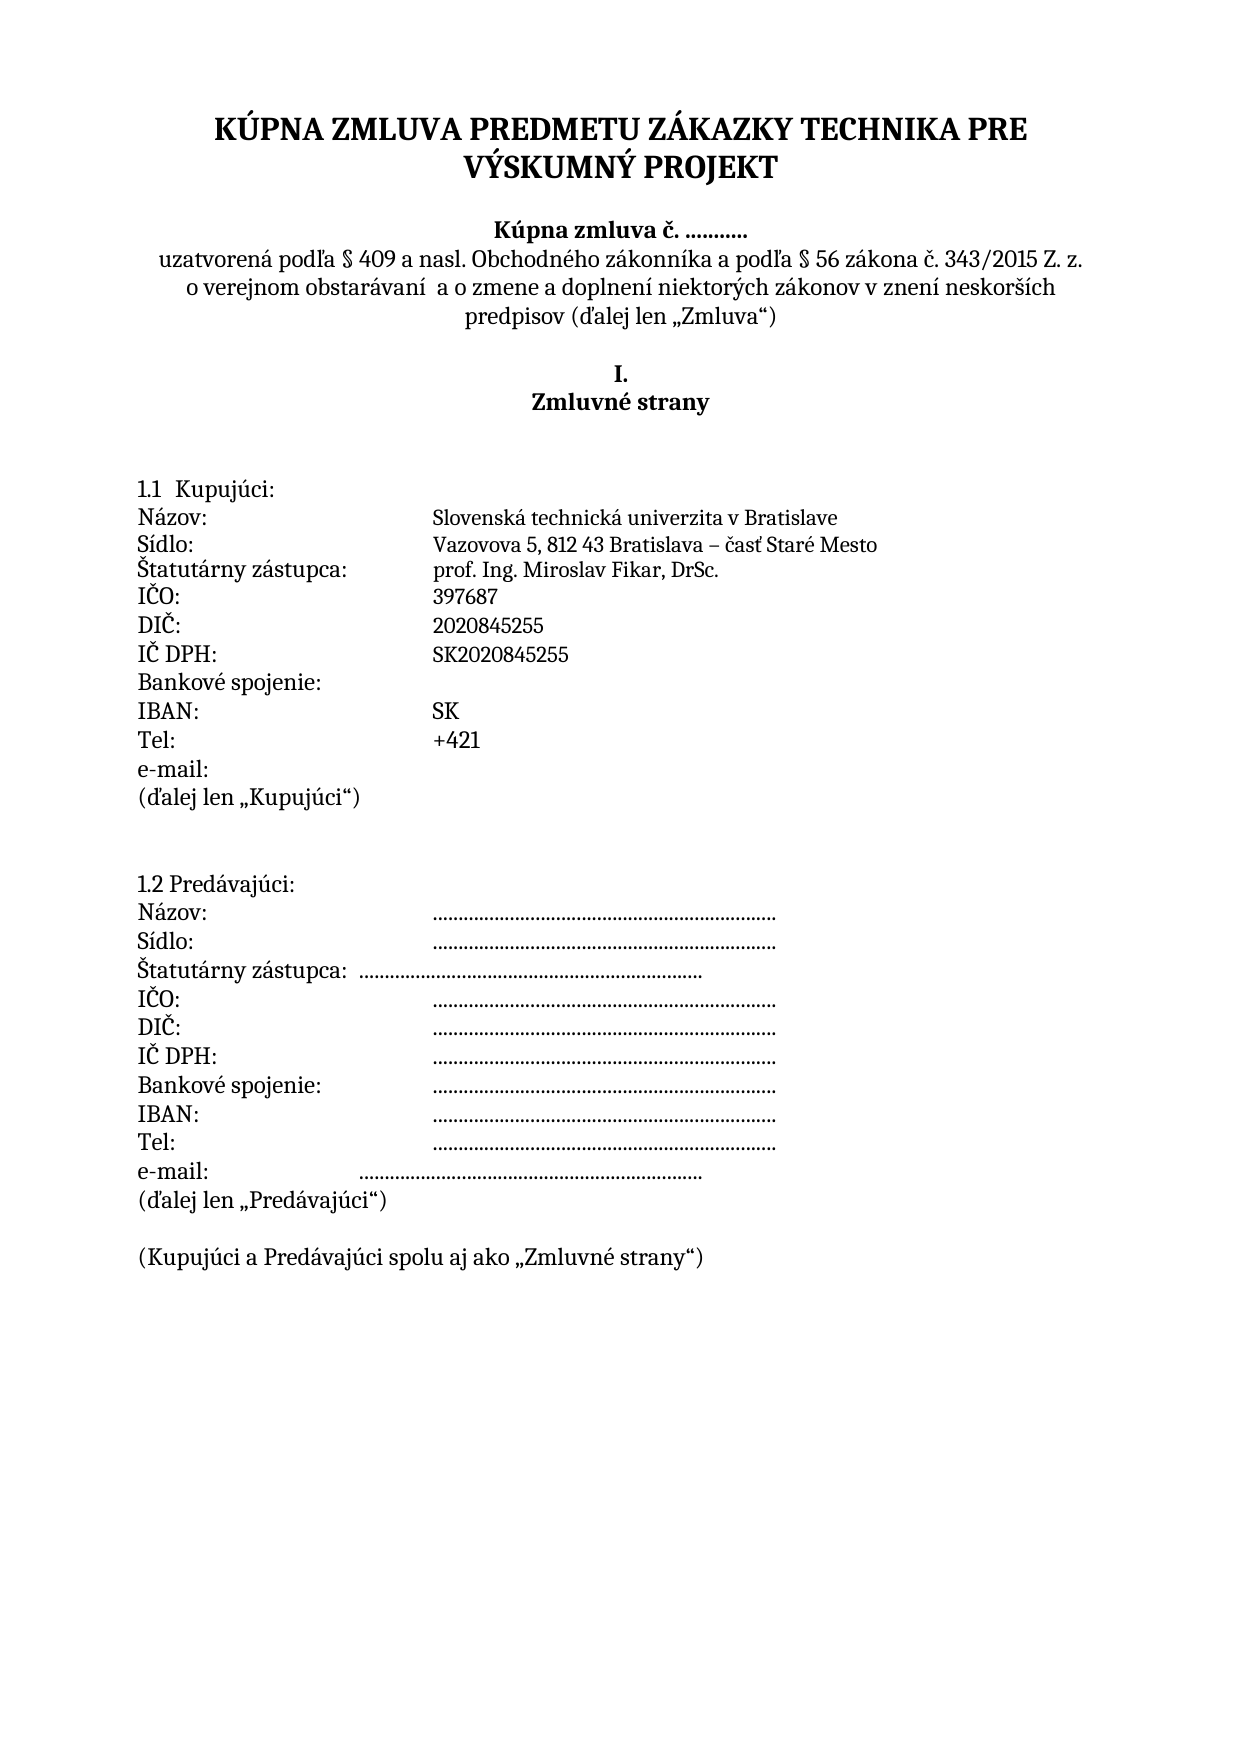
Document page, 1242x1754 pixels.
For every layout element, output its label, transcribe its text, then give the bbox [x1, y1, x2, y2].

text DIČ: ................................................................... [137, 1013, 1104, 1042]
text (ďalej len „Kupujúci“) [137, 783, 1104, 812]
text (Kupujúci a Predávajúci spolu aj ako „Zmluvné strany“) [137, 1243, 1104, 1272]
text (ďalej len „Predávajúci“) [137, 1186, 1104, 1214]
text Názov: ................................................................... [137, 898, 1104, 927]
list IČ DPH: SK2020845255 [137, 639, 1104, 668]
list Kupujúci: [137, 474, 1104, 503]
text Bankové spojenie: ................................................................... [137, 1071, 1104, 1099]
text Názov: Slovenská technická univerzita v Bratislave [137, 503, 1104, 532]
text Štatutárny zástupca: ................................................................... [137, 956, 1104, 984]
text IBAN: SK [137, 697, 1104, 726]
text DIČ: 2020845255 [137, 611, 1104, 639]
text Tel: ................................................................... [137, 1128, 1104, 1157]
text IČ DPH: ................................................................... [137, 1042, 1104, 1071]
text Zmluvné strany [137, 388, 1104, 417]
text Tel: +421 [137, 726, 1104, 754]
text Kúpna zmluva č. ........... [137, 216, 1104, 244]
text IBAN: ................................................................... [137, 1099, 1104, 1128]
text 1.2 Predávajúci: [137, 869, 1104, 898]
text e-mail: [137, 754, 1104, 783]
text uzatvorená podľa § 409 a nasl. Obchodného zákonníka a podľa § 56 zákona č. 343/2015 Z. z. o verejnom obstarávaní a o zmene a doplnení niektorých zákonov v znení neskorších predpisov (ďalej len „Zmluva“) [137, 244, 1104, 331]
text Štatutárny zástupca: prof. Ing. Miroslav Fikar, DrSc. [137, 557, 1104, 582]
text e-mail: ................................................................... [137, 1157, 1104, 1186]
text Sídlo: ................................................................... [137, 927, 1104, 956]
list IČO: 397687 [137, 582, 1104, 611]
text IČO: ................................................................... [137, 984, 1104, 1013]
text KÚPNA ZMLUVA PREDMETU ZÁKAZKY TECHNIKA PRE VÝSKUMNÝ PROJEKT [137, 110, 1104, 187]
text Sídlo: Vazovova 5, 812 43 Bratislava – časť Staré Mesto [137, 532, 1104, 557]
text I. [137, 359, 1104, 388]
text Bankové spojenie: [137, 668, 1104, 697]
